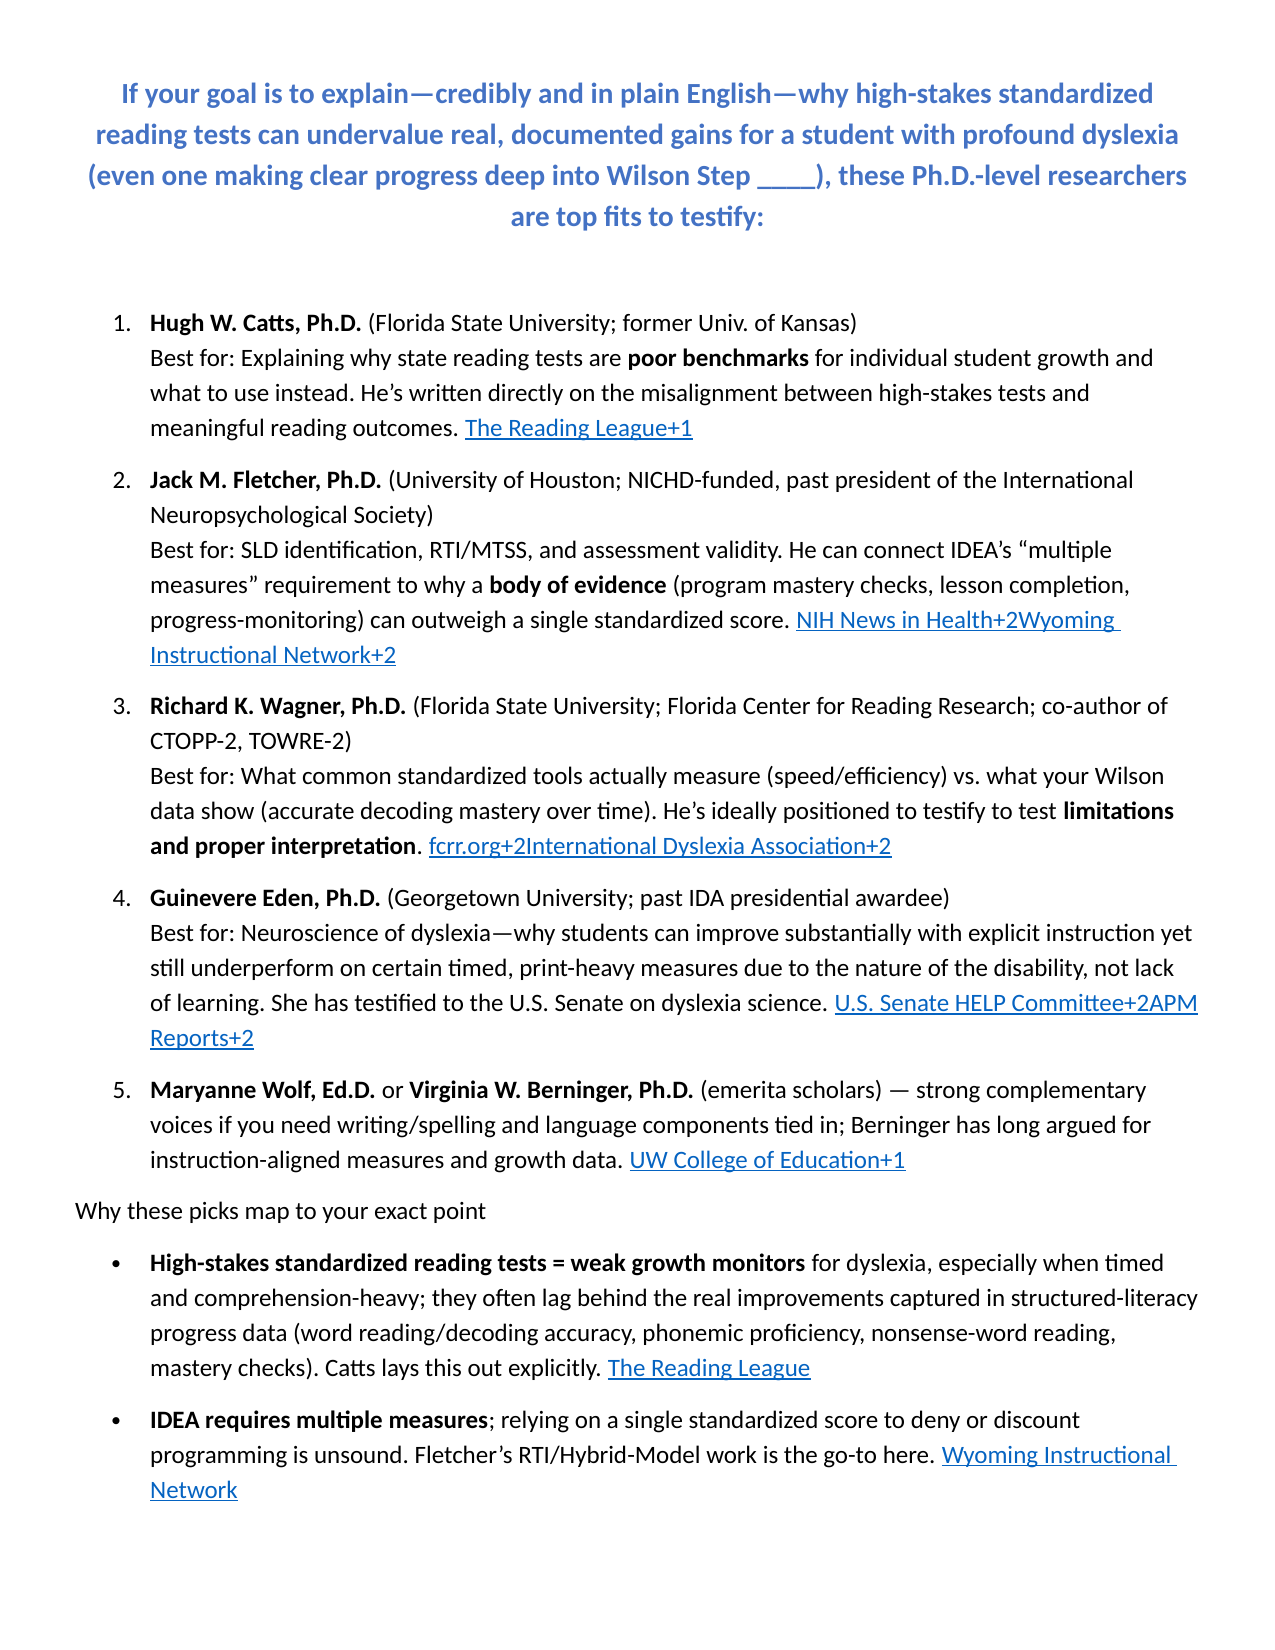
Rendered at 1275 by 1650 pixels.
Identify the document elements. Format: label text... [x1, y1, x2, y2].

list Jack M. Fletcher, Ph.D. (University of Houston; NICHD-funded, past president of the International Neuropsychological Society) Best for: SLD identification, RTI/MTSS, and assessment validity. He can connect IDEA’s “multiple measures” requirement to why a body of evidence (program mastery checks, lesson completion, progress-monitoring) can outweigh a single standardized score. NIH News in Health+2Wyoming Instructional Network+2 [112, 464, 1200, 669]
list Hugh W. Catts, Ph.D. (Florida State University; former Univ. of Kansas) Best for: Explaining why state reading tests are poor benchmarks for individual student growth and what to use instead. He’s written directly on the misalignment between high-stakes tests and meaningful reading outcomes. The Reading League+1 [112, 307, 1200, 443]
list Guinevere Eden, Ph.D. (Georgetown University; past IDA presidential awardee) Best for: Neuroscience of dyslexia—why students can improve substantially with explicit instruction yet still underperform on certain timed, print-heavy measures due to the nature of the disability, not lack of learning. She has testified to the U.S. Senate on dyslexia science. U.S. Senate HELP Committee+2APM Reports+2 [112, 882, 1200, 1053]
text If your goal is to explain—credibly and in plain English—why high-stakes standardized reading tests can undervalue real, documented gains for a student with profound dyslexia (even one making clear progress deep into Wilson Step ____), these Ph.D.-level researchers are top fits to testify: [75, 75, 1200, 233]
list Richard K. Wagner, Ph.D. (Florida State University; Florida Center for Reading Research; co-author of CTOPP-2, TOWRE-2) Best for: What common standardized tools actually measure (speed/efficiency) vs. what your Wilson data show (accurate decoding mastery over time). He’s ideally positioned to testify to test limitations and proper interpretation. fcrr.org+2International Dyslexia Association+2 [112, 690, 1200, 861]
list High-stakes standardized reading tests = weak growth monitors for dyslexia, especially when timed and comprehension-heavy; they often lag behind the real improvements captured in structured-literacy progress data (word reading/decoding accuracy, phonemic proficiency, nonsense-word reading, mastery checks). Catts lays this out explicitly. The Reading League [112, 1247, 1200, 1383]
text Why these picks map to your exact point [75, 1195, 1200, 1226]
list IDEA requires multiple measures; relying on a single standardized score to deny or discount programming is unsound. Fletcher’s RTI/Hybrid-Model work is the go-to here. Wyoming Instructional Network [112, 1404, 1200, 1504]
list Maryanne Wolf, Ed.D. or Virginia W. Berninger, Ph.D. (emerita scholars) — strong complementary voices if you need writing/spelling and language components tied in; Berninger has long argued for instruction-aligned measures and growth data. UW College of Education+1 [112, 1074, 1200, 1174]
